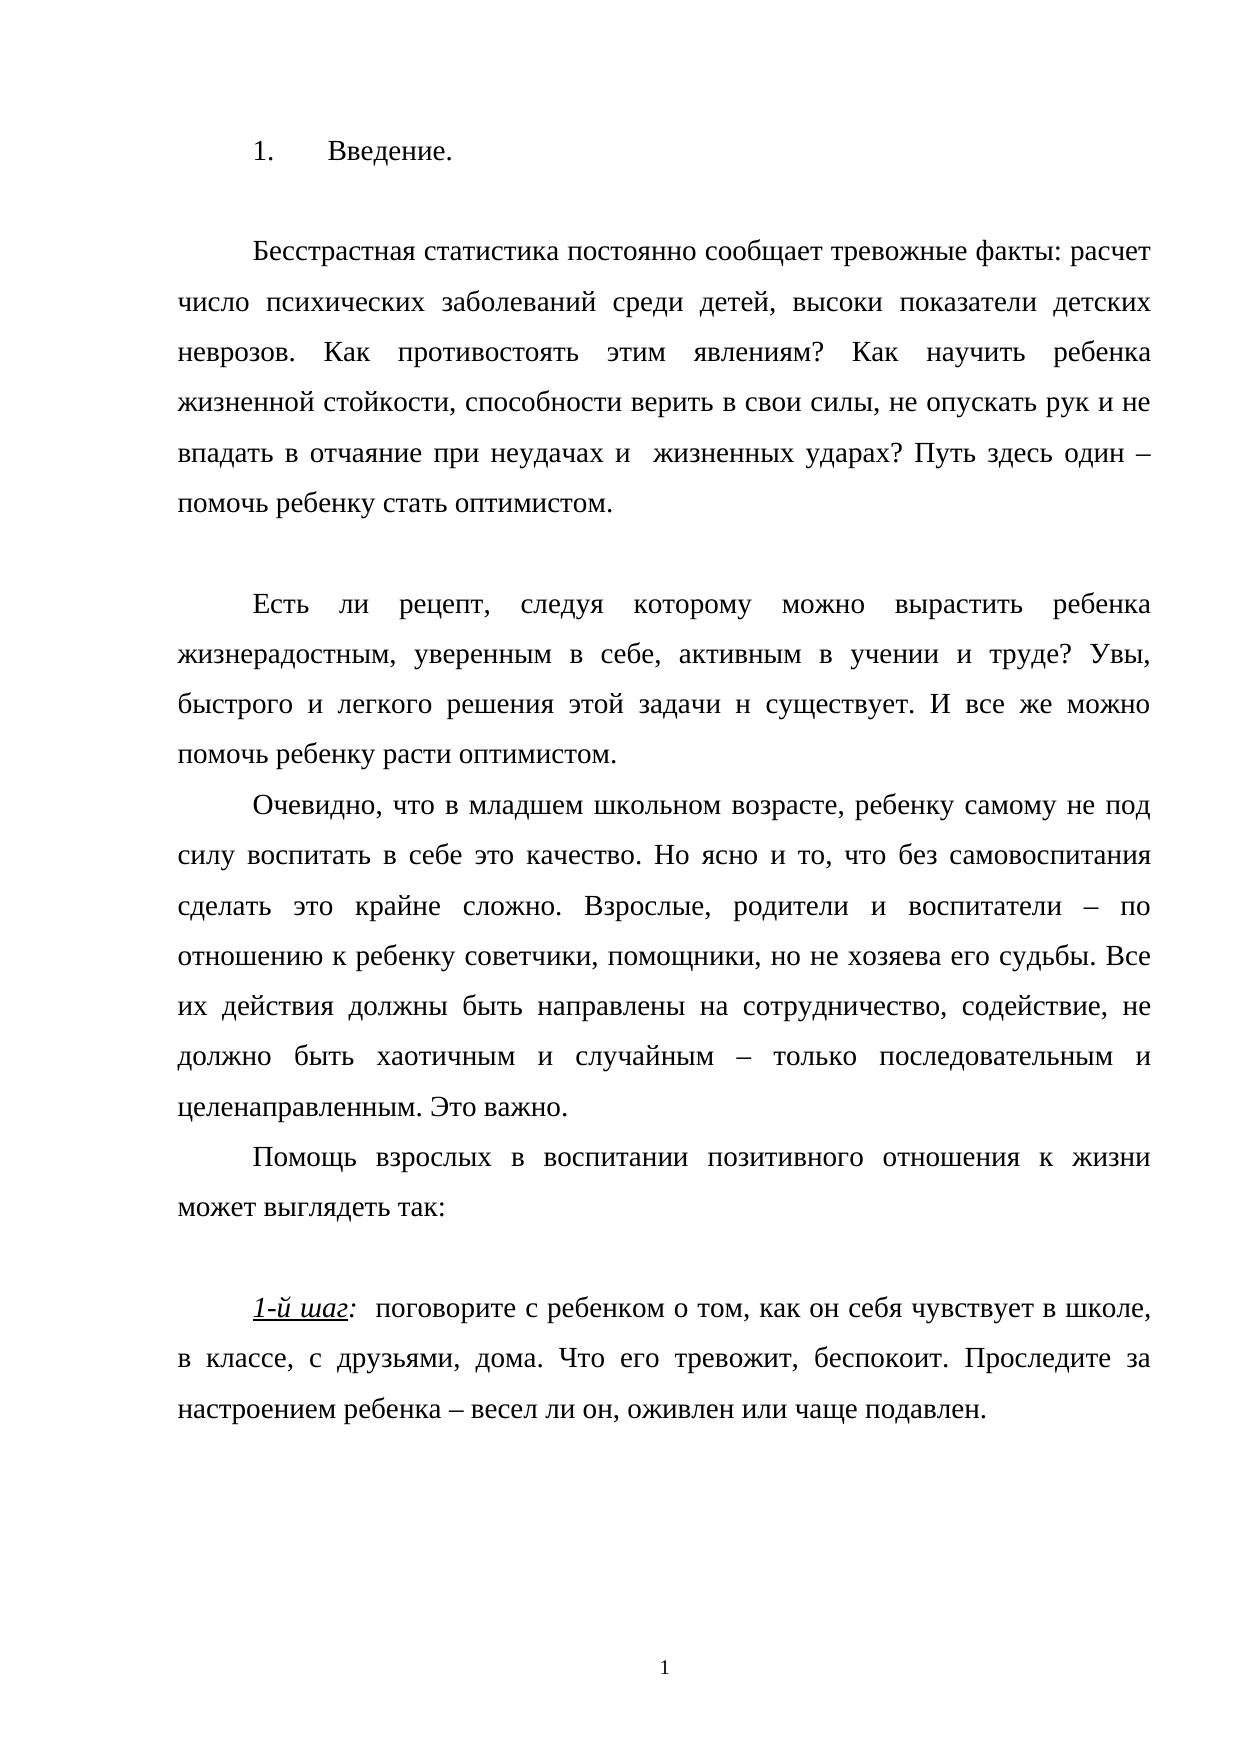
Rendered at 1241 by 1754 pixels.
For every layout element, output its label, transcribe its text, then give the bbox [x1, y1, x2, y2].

list Введение. [177, 133, 1152, 166]
text Помощь взрослых в воспитании позитивного отношения к жизни может выглядеть так: [177, 1139, 1152, 1223]
text Бесстрастная статистика постоянно сообщает тревожные факты: расчет число психических заболеваний среди детей, высоки показатели детских неврозов. Как противостоять этим явлениям? Как научить ребенка жизненной стойкости, способности верить в свои силы, не опускать рук и не впадать в отчаяние при неудачах и жизненных ударах? Путь здесь один – помочь ребенку стать оптимистом. [177, 233, 1152, 519]
text Очевидно, что в младшем школьном возрасте, ребенку самому не под силу воспитать в себе это качество. Но ясно и то, что без самовоспитания сделать это крайне сложно. Взрослые, родители и воспитатели – по отношению к ребенку советчики, помощники, но не хозяева его судьбы. Все их действия должны быть направлены на сотрудничество, содействие, не должно быть хаотичным и случайным – только последовательным и целенаправленным. Это важно. [177, 787, 1152, 1122]
text 1-й шаг: поговорите с ребенком о том, как он себя чувствует в школе, в классе, с друзьями, дома. Что его тревожит, беспокоит. Проследите за настроением ребенка – весел ли он, оживлен или чаще подавлен. [177, 1290, 1152, 1424]
text Есть ли рецепт, следуя которому можно вырастить ребенка жизнерадостным, уверенным в себе, активным в учении и труде? Увы, быстрого и легкого решения этой задачи н существует. И все же можно помочь ребенку расти оптимистом. [177, 586, 1152, 770]
